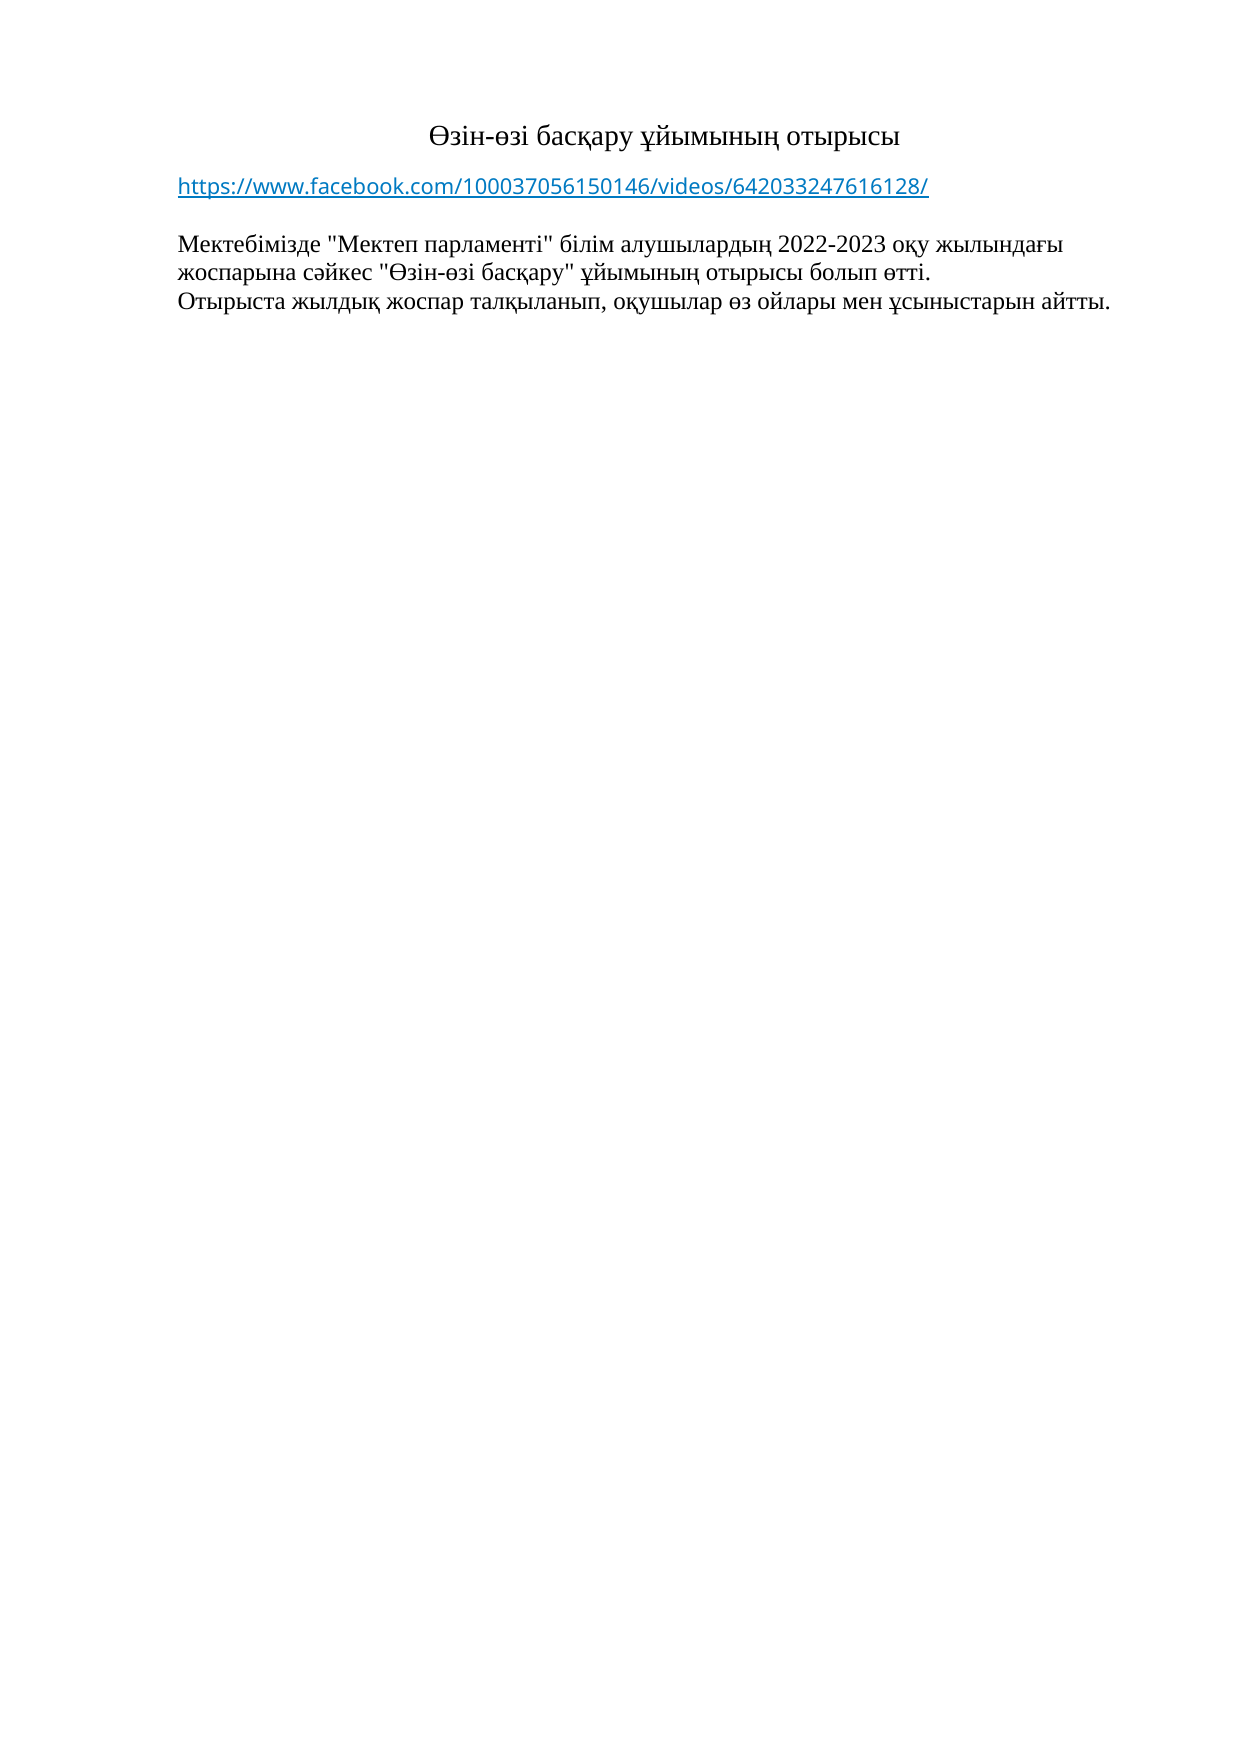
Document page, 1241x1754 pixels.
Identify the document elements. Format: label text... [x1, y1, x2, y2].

text Өзін-өзі басқару ұйымының отырысы [177, 118, 1152, 152]
text https://www.facebook.com/100037056150146/videos/642033247616128/ [177, 171, 1152, 229]
text Мектебімізде "Мектеп парламенті" білім алушылардың 2022-2023 оқу жылындағы жоспарына сәйкес "Өзін-өзі басқару" ұйымының отырысы болып өтті. [177, 229, 1152, 286]
text Отырыста жылдық жоспар талқыланып, оқушылар өз ойлары мен ұсыныстарын айтты. [177, 286, 1152, 315]
